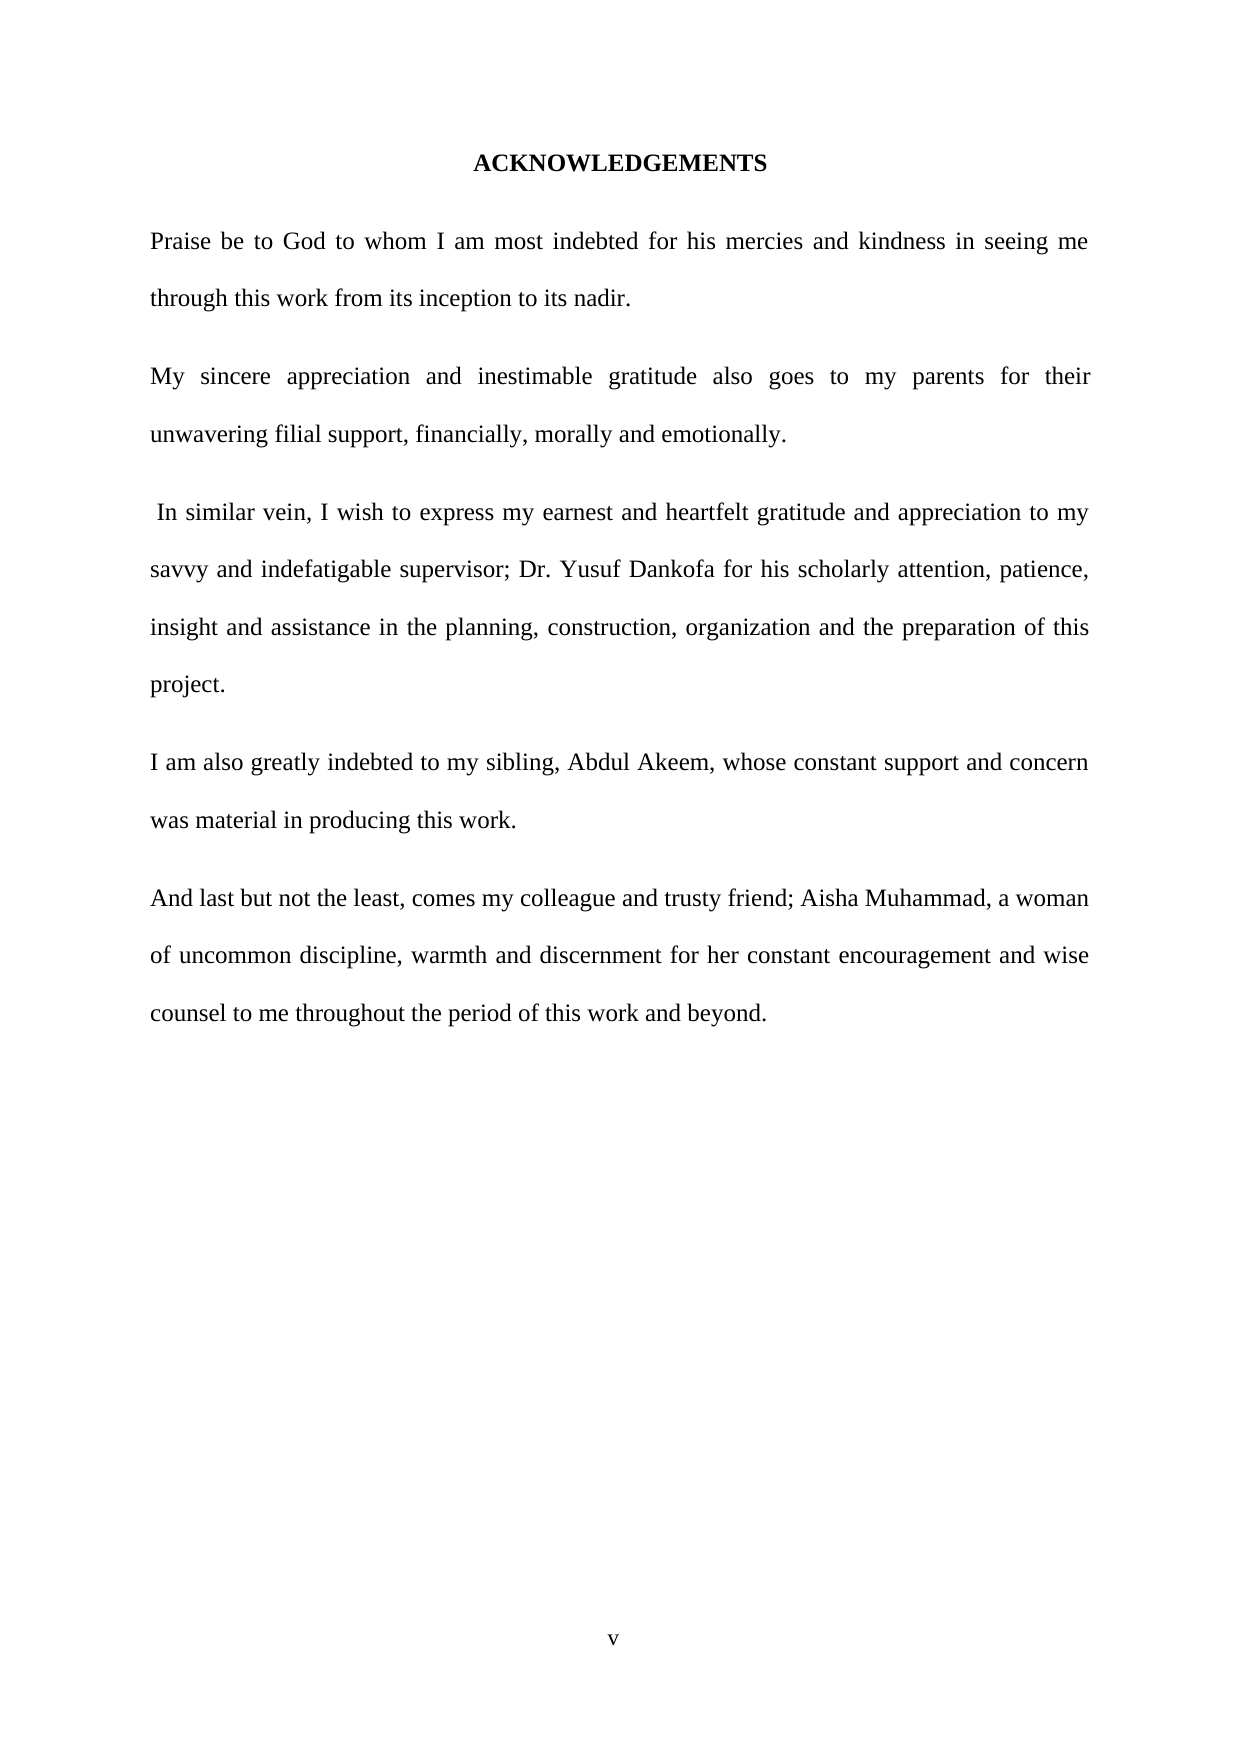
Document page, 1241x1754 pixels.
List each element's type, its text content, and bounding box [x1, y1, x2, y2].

text Praise be to God to whom I am most indebted for his mercies and kindness in seeing me through this work from its inception to its nadir. [150, 226, 1090, 312]
subtitle ACKNOWLEDGEMENTS [196, 148, 1044, 177]
text And last but not the least, comes my colleague and trusty friend; Aisha Muhammad, a woman of uncommon discipline, warmth and discernment for her constant encouragement and wise counsel to me throughout the period of this work and beyond. [150, 883, 1090, 1026]
text I am also greatly indebted to my sibling, Abdul Akeem, whose constant support and concern was material in producing this work. [150, 747, 1090, 834]
text My sincere appreciation and inestimable gratitude also goes to my parents for their unwavering filial support, financially, morally and emotionally. [150, 361, 1091, 448]
text In similar vein, I wish to express my earnest and heartfelt gratitude and appreciation to my savvy and indefatigable supervisor; Dr. Yusuf Dankofa for his scholarly attention, patience, insight and assistance in the planning, construction, organization and the preparation of this project. [150, 497, 1090, 698]
